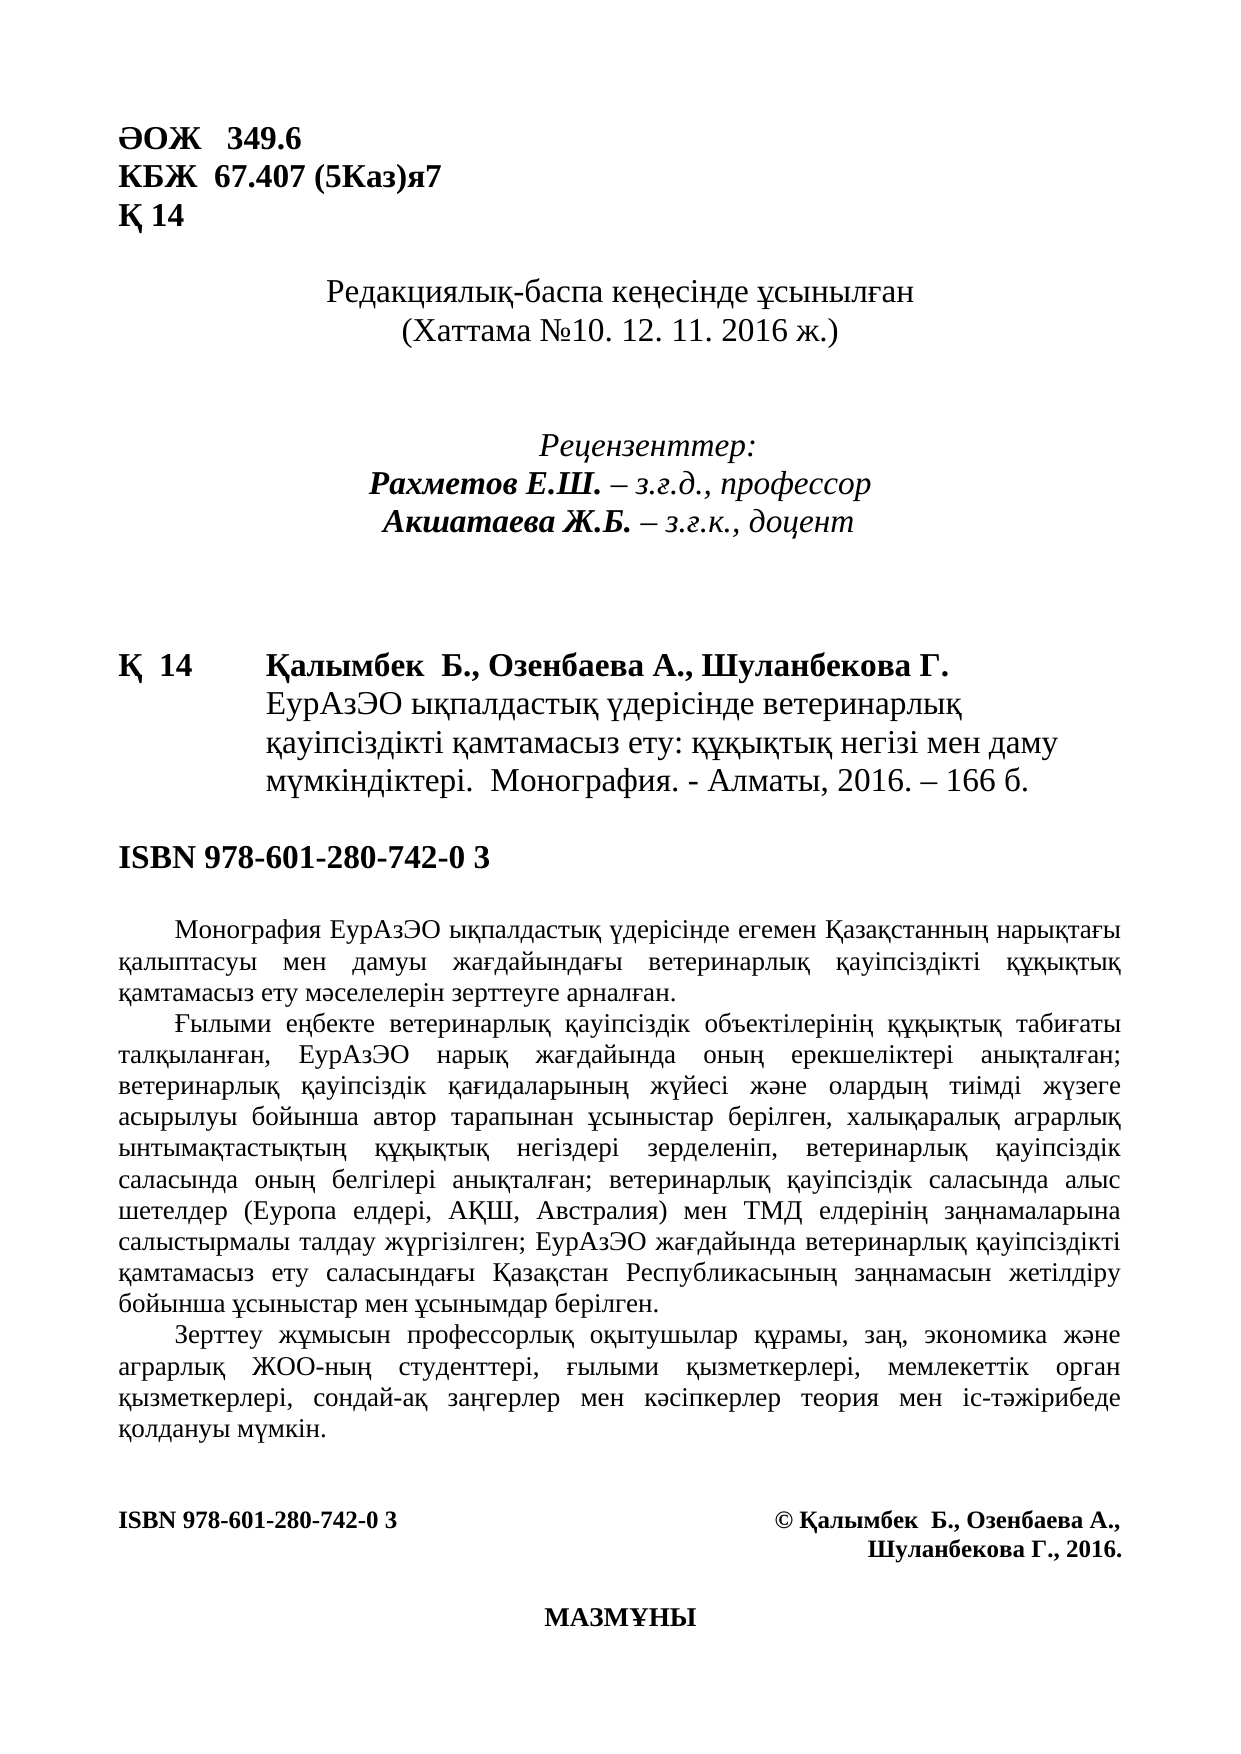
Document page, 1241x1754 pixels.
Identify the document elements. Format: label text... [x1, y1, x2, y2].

text Акшатаева Ж.Б. – з.ғ.к., доцент [118, 501, 1122, 540]
text ӘОЖ 349.6 [118, 118, 1122, 156]
text Редакциялық-баспа кеңесінде ұсынылған [118, 271, 1122, 310]
text Рецензенттер: [118, 425, 1122, 463]
text Шуланбекова Г., 2016. [118, 1534, 1122, 1563]
text (Хаттама №10. 12. 11. 2016 ж.) [118, 310, 1122, 348]
text ISBN 978-601-280-742-0 3 [118, 837, 1122, 875]
text КБЖ 67.407 (5Каз)я7 [118, 156, 1122, 195]
text Рахметов Е.Ш. – з.ғ.д., профессор [118, 463, 1122, 501]
text МАЗМҰНЫ [118, 1601, 1122, 1632]
text ЕурАзЭО ықпалдастық үдерісінде ветеринарлық қауіпсіздікті қамтамасыз ету: құқықтық негізі мен даму мүмкіндіктері. Монография. - Алматы, 2016. – 166 б. [266, 683, 1122, 798]
text Ғылыми еңбекте ветеринарлық қауіпсіздік объектілерінің құқықтық табиғаты талқыланған, ЕурАзЭО нарық жағдайында оның ерекшеліктері анықталған; ветеринарлық қауіпсіздік қағидаларының жүйесі және олардың тиімді жүзеге асырылуы бойынша автор тарапынан ұсыныстар берілген, халықаралық аграрлық ынтымақтастықтың құқықтық негіздері зерделеніп, ветеринарлық қауіпсіздік саласында оның белгілері анықталған; ветеринарлық қауіпсіздік саласында алыс шетелдер (Еуропа елдері, АҚШ, Австралия) мен ТМД елдерінің заңнамаларына салыстырмалы талдау жүргізілген; ЕурАзЭО жағдайында ветеринарлық қауіпсіздікті қамтамасыз ету саласындағы Қазақстан Республикасының заңнамасын жетілдіру бойынша ұсыныстар мен ұсынымдар берілген. [118, 1007, 1122, 1318]
text Монография ЕурАзЭО ықпалдастық үдерісінде егемен Қазақстанның нарықтағы қалыптасуы мен дамуы жағдайындағы ветеринарлық қауіпсіздікті құқықтық қамтамасыз ету мәселелерін зерттеуге арналған. [118, 913, 1122, 1007]
text Зерттеу жұмысын профессорлық оқытушылар құрамы, заң, экономика және аграрлық ЖОО-ның студенттері, ғылыми қызметкерлері, мемлекеттік орган қызметкерлері, сондай-ақ заңгерлер мен кәсіпкерлер теория мен іс-тәжірибеде қолдануы мүмкін. [118, 1318, 1122, 1443]
text Қ 14 Қалымбек Б., Озенбаева А., Шуланбекова Г. [118, 645, 1122, 683]
text ISBN 978-601-280-742-0 3 © Қалымбек Б., Озенбаева А., [118, 1505, 1122, 1534]
text Қ 14 [118, 195, 1122, 233]
